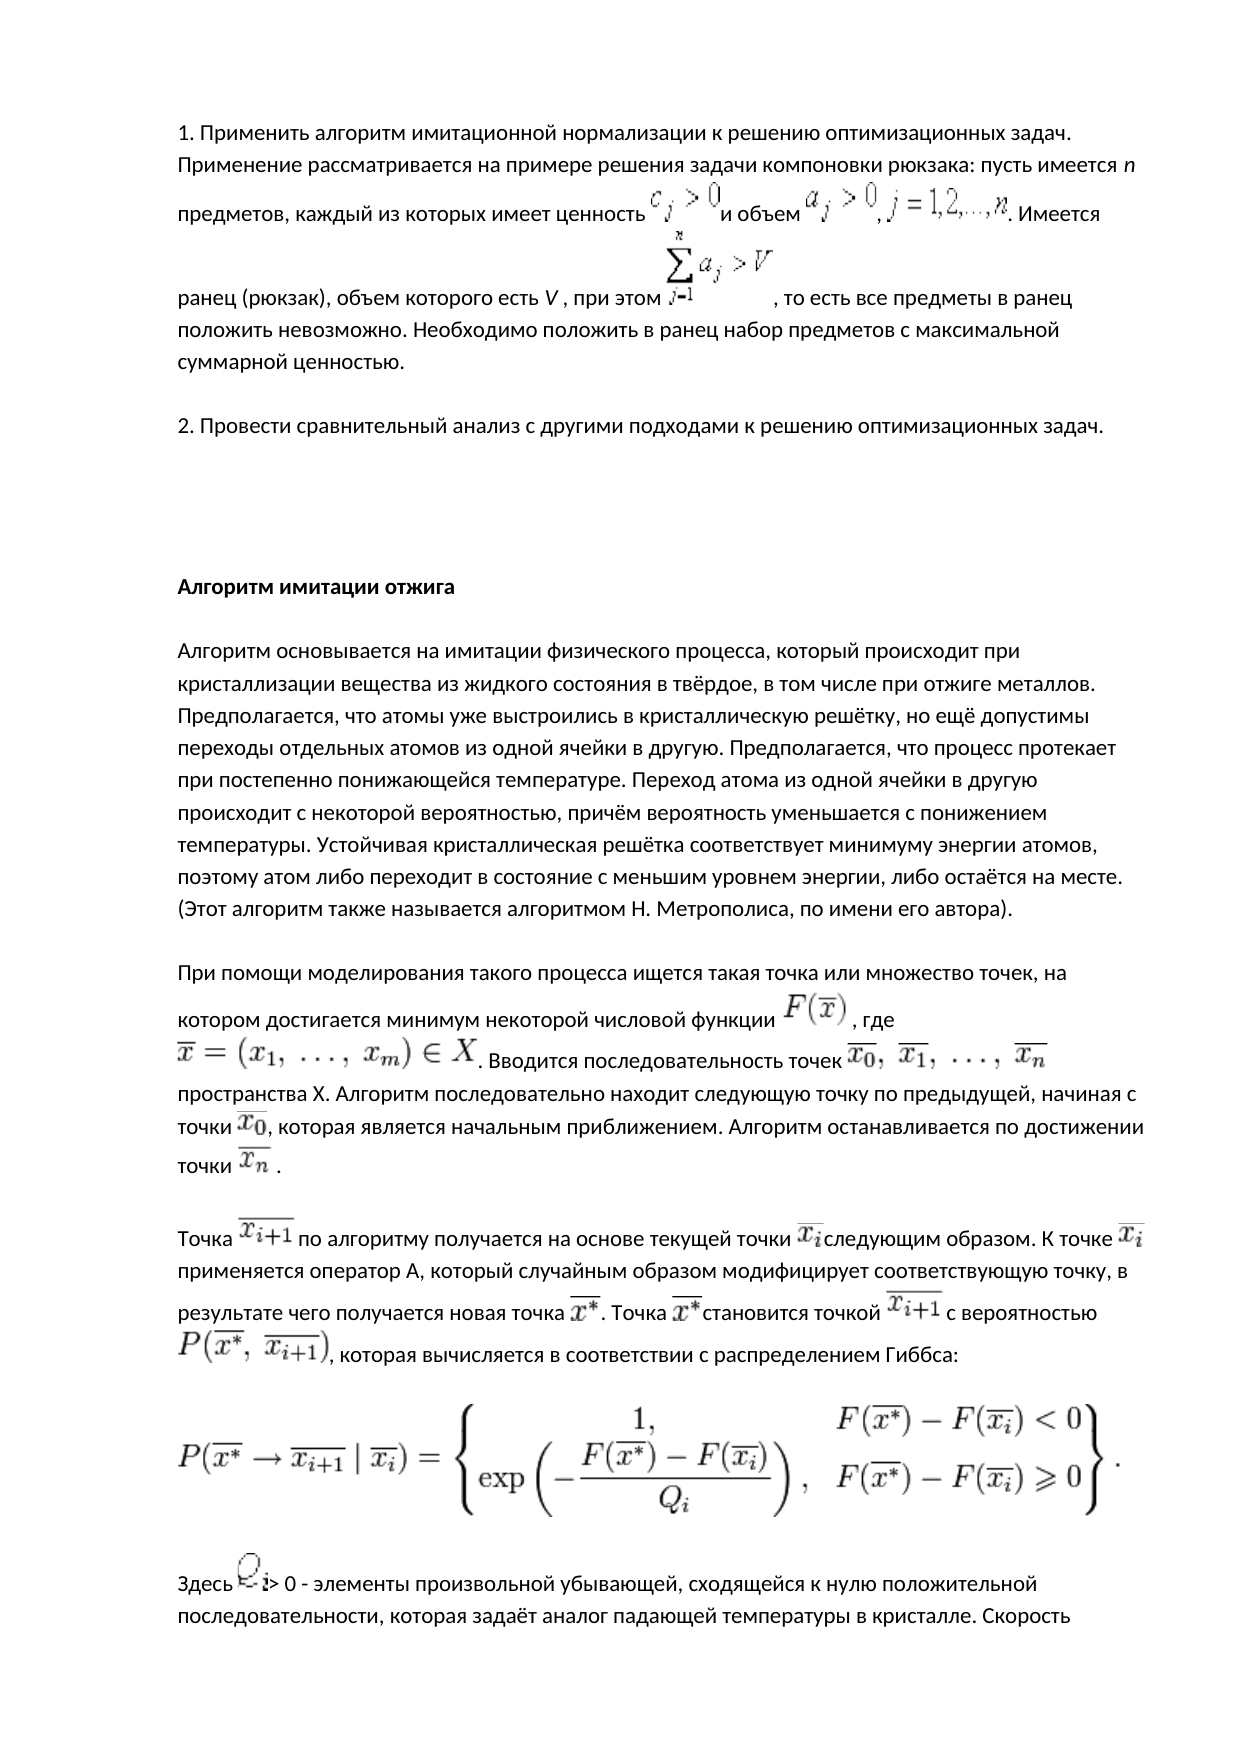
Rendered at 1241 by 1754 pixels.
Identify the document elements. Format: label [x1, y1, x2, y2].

picture [672, 1296, 703, 1321]
picture [570, 1296, 601, 1321]
picture [237, 1215, 298, 1247]
picture [237, 1111, 268, 1135]
picture [651, 182, 720, 222]
picture [781, 990, 852, 1027]
picture [806, 182, 877, 222]
picture [847, 1043, 1048, 1069]
picture [237, 1144, 276, 1174]
picture [177, 1330, 329, 1363]
picture [797, 1223, 824, 1247]
picture [886, 1288, 946, 1321]
picture [177, 1036, 478, 1069]
picture [1118, 1223, 1145, 1247]
picture [666, 231, 773, 305]
picture [177, 1404, 1120, 1517]
picture [887, 188, 1007, 222]
text [177, 118, 1152, 1629]
picture [237, 1553, 268, 1591]
